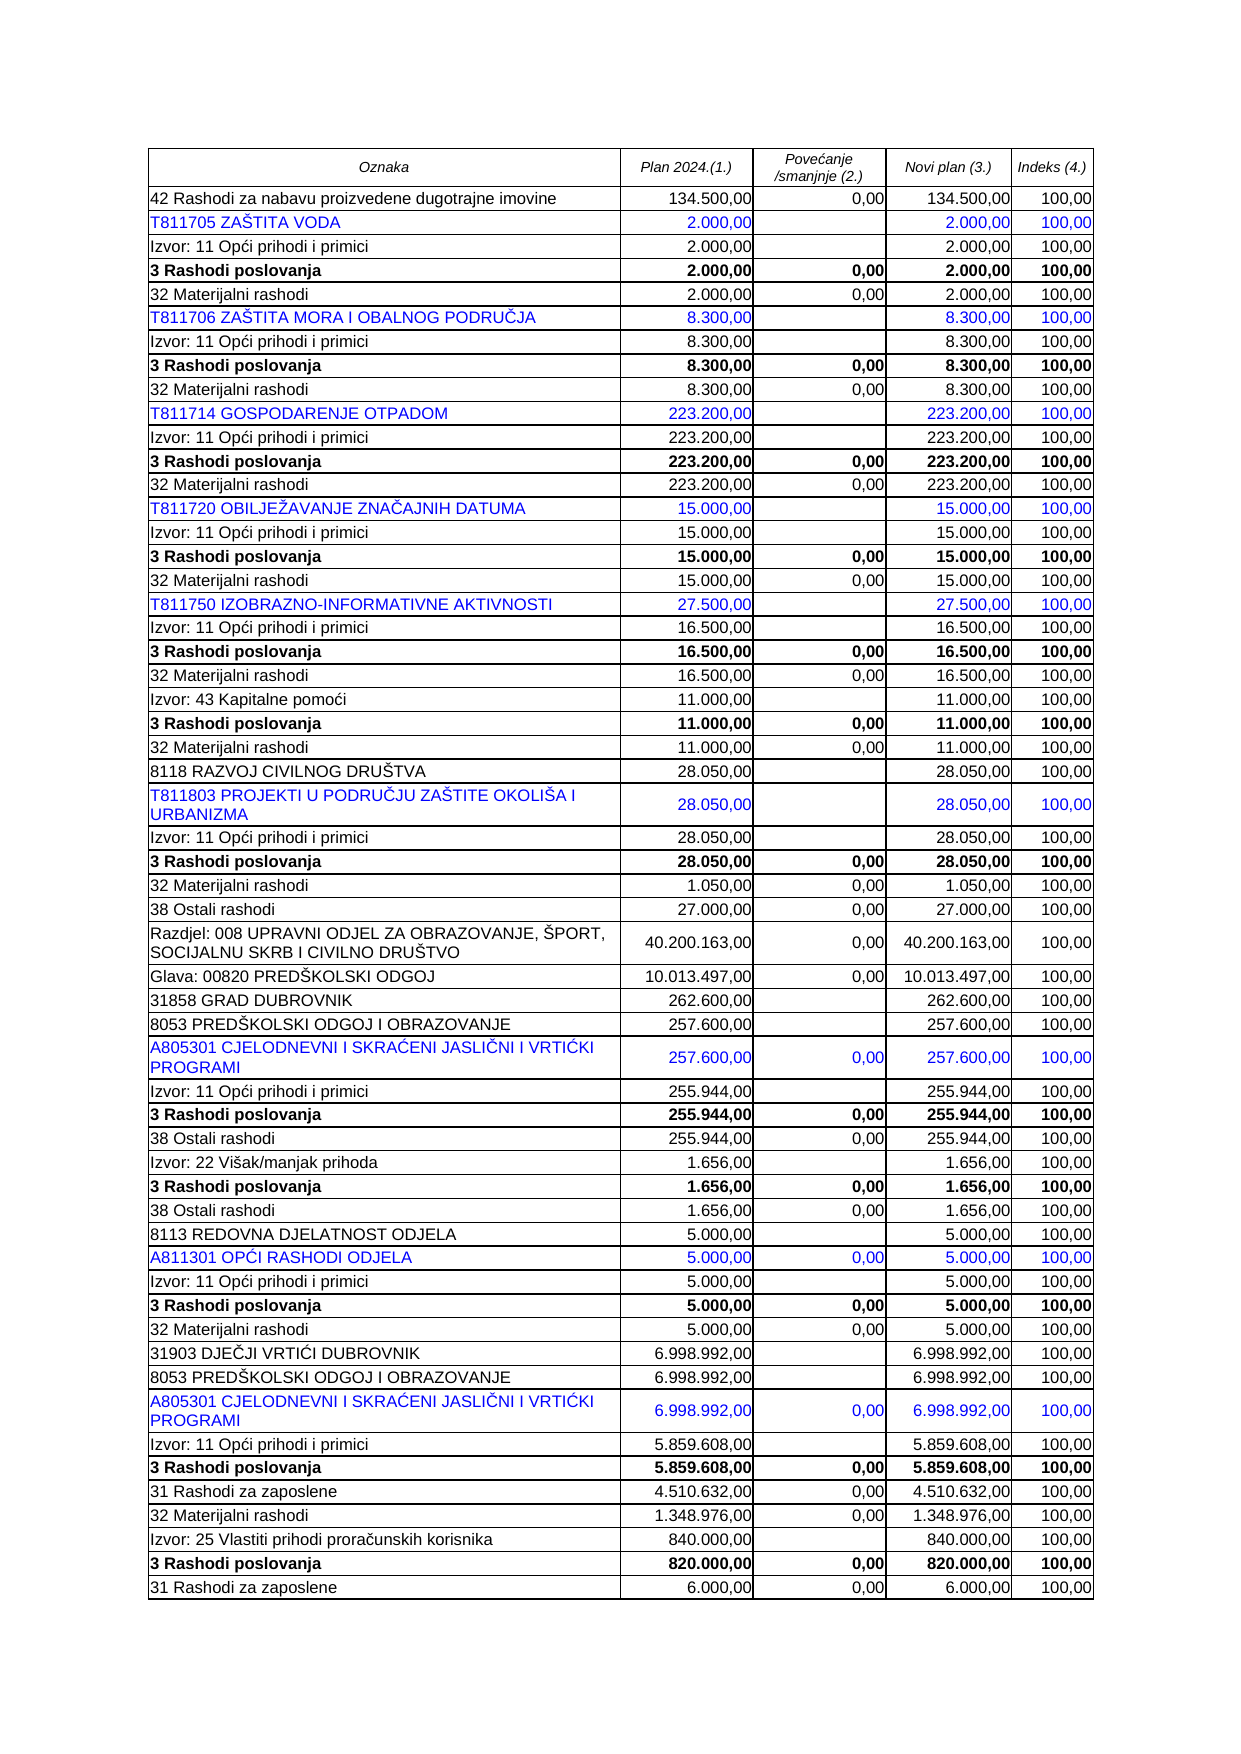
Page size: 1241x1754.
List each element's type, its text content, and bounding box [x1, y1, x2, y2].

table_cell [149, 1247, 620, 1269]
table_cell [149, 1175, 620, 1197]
table_header Novi plan (3.) [887, 149, 1011, 186]
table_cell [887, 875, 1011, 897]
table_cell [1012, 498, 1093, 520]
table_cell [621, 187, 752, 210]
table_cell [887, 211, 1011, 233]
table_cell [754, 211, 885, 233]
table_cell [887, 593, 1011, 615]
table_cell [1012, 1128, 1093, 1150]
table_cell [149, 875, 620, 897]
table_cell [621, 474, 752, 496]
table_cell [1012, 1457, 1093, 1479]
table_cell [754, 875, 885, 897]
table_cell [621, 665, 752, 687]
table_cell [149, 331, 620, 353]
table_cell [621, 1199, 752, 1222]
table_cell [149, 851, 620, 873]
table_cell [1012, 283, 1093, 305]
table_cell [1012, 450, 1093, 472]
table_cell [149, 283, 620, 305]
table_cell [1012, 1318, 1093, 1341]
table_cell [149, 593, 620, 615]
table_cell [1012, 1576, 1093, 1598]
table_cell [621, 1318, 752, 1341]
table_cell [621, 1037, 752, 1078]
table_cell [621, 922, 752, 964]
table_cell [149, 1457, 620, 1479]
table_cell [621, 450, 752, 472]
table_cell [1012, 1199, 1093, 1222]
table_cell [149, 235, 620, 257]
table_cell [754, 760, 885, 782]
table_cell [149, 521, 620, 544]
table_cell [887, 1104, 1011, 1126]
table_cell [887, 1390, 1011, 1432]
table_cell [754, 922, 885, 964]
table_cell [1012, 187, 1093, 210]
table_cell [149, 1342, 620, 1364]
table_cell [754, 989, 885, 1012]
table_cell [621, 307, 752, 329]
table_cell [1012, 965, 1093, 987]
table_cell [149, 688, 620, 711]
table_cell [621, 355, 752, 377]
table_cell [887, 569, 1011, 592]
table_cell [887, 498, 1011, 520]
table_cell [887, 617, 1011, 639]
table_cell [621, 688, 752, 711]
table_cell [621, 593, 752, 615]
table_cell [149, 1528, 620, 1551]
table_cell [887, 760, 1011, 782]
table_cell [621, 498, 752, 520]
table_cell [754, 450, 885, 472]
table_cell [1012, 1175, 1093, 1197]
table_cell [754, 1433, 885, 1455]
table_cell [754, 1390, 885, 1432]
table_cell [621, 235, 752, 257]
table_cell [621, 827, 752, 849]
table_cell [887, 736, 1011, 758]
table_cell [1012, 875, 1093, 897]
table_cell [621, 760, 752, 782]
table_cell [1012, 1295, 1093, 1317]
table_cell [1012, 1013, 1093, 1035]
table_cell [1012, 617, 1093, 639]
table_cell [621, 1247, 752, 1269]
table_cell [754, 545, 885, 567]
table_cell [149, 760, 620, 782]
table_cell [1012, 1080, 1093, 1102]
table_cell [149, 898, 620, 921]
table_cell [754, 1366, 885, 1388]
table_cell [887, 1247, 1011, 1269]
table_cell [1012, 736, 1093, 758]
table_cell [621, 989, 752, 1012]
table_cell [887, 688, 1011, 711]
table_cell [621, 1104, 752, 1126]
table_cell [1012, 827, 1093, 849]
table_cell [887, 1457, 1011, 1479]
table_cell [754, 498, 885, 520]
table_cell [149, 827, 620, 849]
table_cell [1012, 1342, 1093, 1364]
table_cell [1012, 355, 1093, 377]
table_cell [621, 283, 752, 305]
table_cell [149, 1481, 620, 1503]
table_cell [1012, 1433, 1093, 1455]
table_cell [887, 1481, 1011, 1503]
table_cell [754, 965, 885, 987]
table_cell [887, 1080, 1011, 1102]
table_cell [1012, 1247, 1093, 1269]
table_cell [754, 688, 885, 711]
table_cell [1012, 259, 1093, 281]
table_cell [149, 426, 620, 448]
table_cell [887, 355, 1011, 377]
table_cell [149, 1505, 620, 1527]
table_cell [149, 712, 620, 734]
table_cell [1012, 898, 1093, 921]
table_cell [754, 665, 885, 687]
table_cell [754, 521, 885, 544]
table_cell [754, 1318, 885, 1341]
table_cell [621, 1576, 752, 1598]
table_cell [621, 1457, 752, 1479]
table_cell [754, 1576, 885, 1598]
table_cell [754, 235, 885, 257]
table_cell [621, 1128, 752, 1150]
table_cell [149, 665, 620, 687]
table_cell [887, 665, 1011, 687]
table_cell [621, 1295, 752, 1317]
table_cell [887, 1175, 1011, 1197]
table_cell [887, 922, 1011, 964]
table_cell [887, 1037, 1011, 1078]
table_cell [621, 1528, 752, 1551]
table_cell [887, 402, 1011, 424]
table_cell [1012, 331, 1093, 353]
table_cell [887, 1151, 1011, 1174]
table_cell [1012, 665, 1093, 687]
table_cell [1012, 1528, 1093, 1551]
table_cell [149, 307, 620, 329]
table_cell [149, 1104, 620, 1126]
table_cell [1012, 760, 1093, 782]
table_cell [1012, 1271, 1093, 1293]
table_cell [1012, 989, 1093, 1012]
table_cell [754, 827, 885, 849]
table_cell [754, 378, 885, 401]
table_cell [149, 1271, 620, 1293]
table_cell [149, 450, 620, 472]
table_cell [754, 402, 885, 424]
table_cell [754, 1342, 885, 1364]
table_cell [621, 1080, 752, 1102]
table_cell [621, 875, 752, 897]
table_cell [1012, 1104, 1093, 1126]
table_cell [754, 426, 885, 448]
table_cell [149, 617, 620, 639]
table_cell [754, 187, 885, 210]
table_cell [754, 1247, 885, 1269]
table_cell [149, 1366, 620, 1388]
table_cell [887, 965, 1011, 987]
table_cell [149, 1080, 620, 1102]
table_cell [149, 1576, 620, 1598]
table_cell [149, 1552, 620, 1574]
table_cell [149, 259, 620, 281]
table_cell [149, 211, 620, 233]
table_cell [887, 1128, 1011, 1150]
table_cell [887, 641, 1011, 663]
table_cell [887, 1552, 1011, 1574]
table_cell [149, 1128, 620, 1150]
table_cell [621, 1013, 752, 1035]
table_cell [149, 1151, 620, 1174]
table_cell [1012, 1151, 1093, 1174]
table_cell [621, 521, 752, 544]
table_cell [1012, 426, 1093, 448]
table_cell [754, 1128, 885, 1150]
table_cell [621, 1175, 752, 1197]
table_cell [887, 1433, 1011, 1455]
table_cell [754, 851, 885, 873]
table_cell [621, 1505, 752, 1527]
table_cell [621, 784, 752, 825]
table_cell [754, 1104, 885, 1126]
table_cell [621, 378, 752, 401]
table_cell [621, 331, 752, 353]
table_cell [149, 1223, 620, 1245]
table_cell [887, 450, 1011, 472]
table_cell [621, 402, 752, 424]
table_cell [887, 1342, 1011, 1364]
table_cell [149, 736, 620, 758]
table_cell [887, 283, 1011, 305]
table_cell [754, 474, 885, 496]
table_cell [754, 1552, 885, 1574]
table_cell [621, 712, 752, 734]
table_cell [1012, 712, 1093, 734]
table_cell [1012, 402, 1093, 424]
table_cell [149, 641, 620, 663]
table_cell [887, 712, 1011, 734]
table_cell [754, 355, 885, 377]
table_header Indeks (4.) [1012, 149, 1093, 186]
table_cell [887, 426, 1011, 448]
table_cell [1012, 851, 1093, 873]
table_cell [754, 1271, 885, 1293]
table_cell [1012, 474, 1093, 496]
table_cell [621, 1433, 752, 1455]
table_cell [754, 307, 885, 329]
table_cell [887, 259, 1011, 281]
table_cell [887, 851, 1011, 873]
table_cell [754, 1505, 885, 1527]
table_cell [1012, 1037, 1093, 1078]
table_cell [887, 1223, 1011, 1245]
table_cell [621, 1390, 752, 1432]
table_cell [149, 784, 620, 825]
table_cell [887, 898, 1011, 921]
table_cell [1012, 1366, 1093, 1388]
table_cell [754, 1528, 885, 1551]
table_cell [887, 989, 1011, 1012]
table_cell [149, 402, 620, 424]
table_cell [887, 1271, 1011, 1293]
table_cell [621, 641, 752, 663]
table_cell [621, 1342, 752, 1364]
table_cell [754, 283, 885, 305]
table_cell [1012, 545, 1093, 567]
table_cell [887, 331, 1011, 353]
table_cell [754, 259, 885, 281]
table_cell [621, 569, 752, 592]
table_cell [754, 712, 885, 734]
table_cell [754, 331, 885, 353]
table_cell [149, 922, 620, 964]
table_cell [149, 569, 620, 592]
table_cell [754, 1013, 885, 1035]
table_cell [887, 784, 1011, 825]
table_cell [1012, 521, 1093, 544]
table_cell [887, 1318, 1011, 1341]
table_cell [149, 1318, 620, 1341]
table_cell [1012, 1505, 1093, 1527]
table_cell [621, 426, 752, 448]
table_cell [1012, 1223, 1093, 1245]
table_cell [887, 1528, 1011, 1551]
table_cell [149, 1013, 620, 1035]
table_header Povećanje /smanjnje (2.) [754, 149, 885, 186]
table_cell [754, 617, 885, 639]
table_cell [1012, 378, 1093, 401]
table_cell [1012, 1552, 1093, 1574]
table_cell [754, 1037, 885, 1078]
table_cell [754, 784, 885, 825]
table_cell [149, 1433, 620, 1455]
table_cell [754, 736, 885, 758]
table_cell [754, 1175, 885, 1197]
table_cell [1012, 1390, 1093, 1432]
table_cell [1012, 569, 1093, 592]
table_header Plan 2024.(1.) [621, 149, 752, 186]
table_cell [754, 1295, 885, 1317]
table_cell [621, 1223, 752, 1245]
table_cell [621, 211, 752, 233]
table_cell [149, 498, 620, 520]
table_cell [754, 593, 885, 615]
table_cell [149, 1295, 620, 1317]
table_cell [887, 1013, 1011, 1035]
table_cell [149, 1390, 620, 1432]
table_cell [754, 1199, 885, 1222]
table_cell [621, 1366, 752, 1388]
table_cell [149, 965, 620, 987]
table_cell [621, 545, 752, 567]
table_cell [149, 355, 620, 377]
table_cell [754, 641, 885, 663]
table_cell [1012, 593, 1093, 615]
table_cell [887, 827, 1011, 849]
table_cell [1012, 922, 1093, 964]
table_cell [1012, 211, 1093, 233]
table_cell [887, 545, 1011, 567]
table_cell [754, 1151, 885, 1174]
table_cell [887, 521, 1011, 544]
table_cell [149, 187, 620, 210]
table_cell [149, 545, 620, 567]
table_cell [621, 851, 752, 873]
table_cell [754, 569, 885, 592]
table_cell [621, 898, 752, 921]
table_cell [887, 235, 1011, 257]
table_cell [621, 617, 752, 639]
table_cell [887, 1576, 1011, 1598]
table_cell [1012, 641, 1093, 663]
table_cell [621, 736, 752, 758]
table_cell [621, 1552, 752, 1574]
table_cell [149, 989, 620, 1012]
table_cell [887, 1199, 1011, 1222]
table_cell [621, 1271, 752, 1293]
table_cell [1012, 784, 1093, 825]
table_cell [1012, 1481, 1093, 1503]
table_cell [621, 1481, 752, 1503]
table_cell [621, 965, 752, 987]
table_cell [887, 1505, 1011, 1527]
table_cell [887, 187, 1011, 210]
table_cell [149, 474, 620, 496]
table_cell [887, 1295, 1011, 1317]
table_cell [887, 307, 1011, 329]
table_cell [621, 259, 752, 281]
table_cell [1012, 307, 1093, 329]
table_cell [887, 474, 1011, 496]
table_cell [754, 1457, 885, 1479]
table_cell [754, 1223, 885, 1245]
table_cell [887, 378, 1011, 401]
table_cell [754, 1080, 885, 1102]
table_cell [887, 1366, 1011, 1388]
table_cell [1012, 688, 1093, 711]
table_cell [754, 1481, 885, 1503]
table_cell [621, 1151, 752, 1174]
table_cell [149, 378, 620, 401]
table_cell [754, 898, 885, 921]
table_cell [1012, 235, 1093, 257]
table_header Oznaka [149, 149, 620, 186]
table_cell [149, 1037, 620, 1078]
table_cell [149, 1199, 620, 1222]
